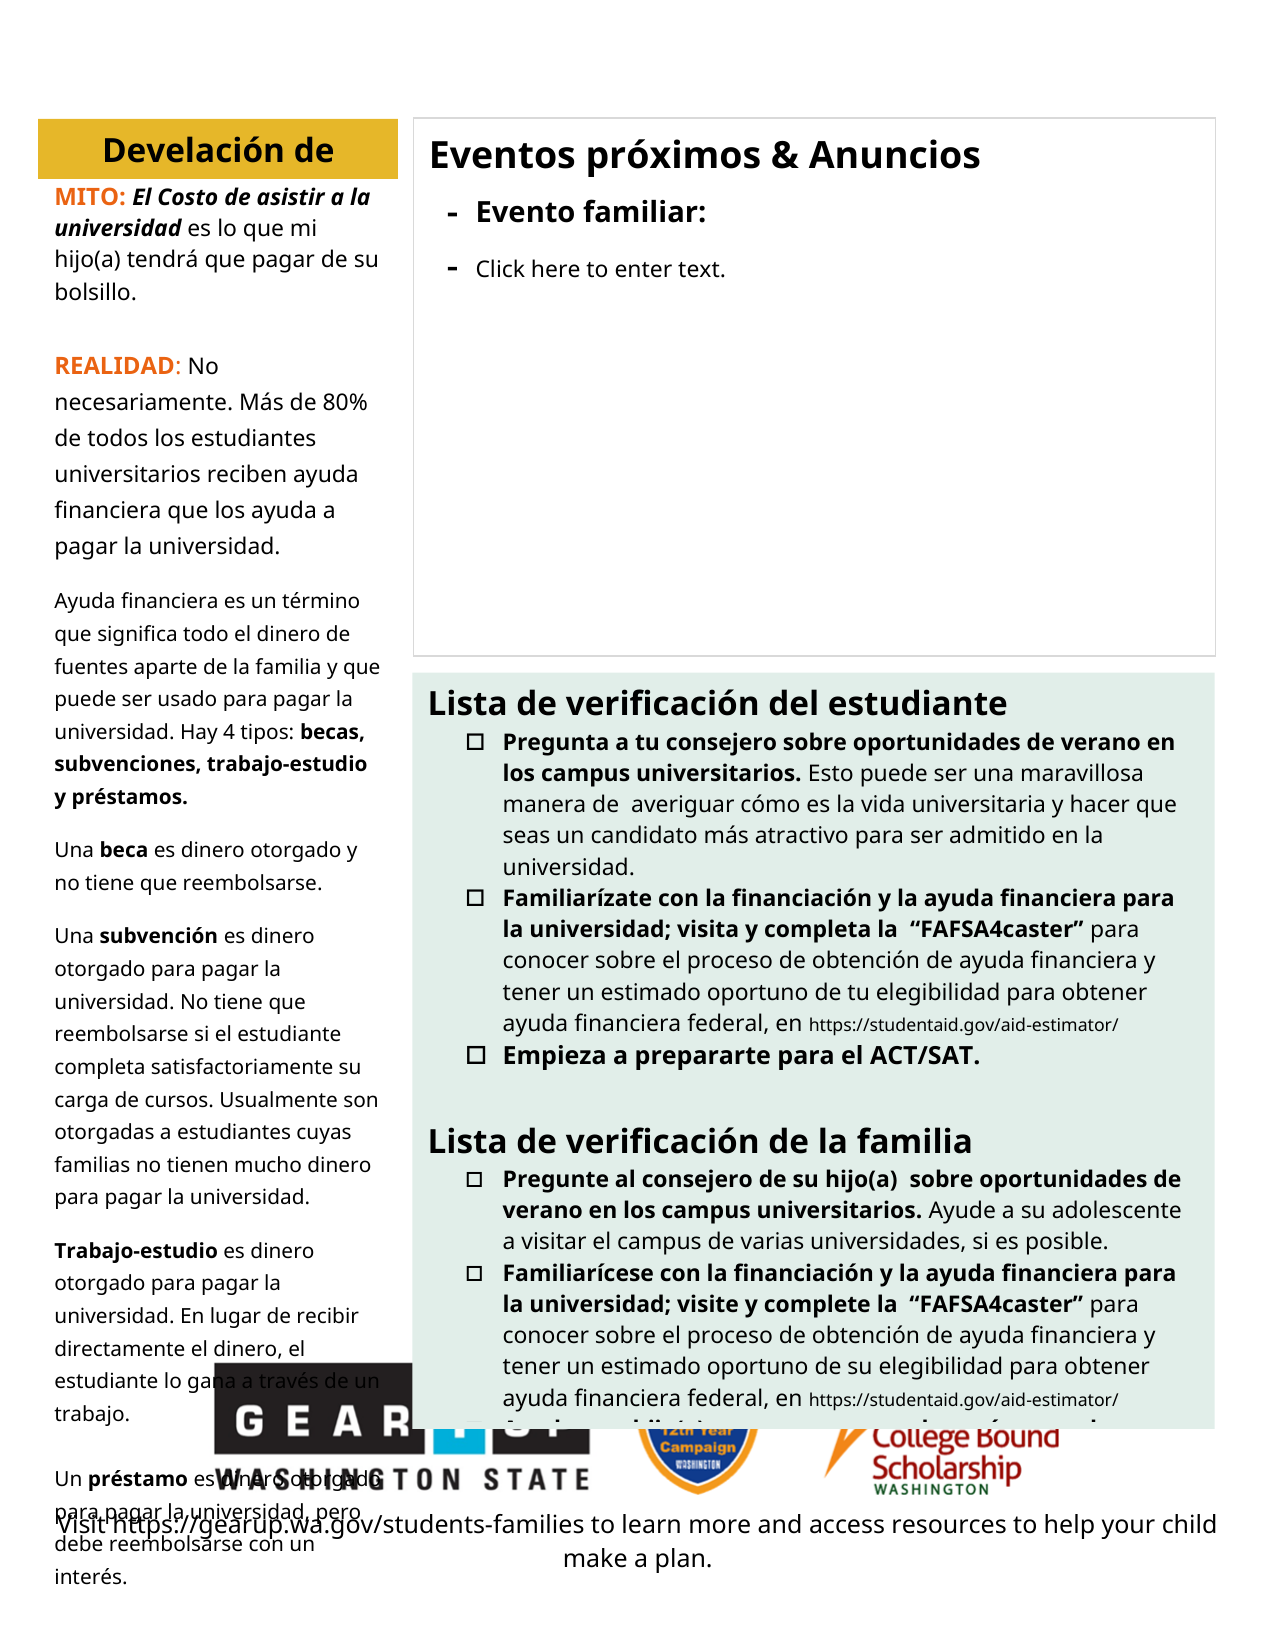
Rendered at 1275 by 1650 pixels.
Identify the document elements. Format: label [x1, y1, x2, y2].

picture [455, 1429, 465, 1438]
picture [205, 1356, 1070, 1507]
